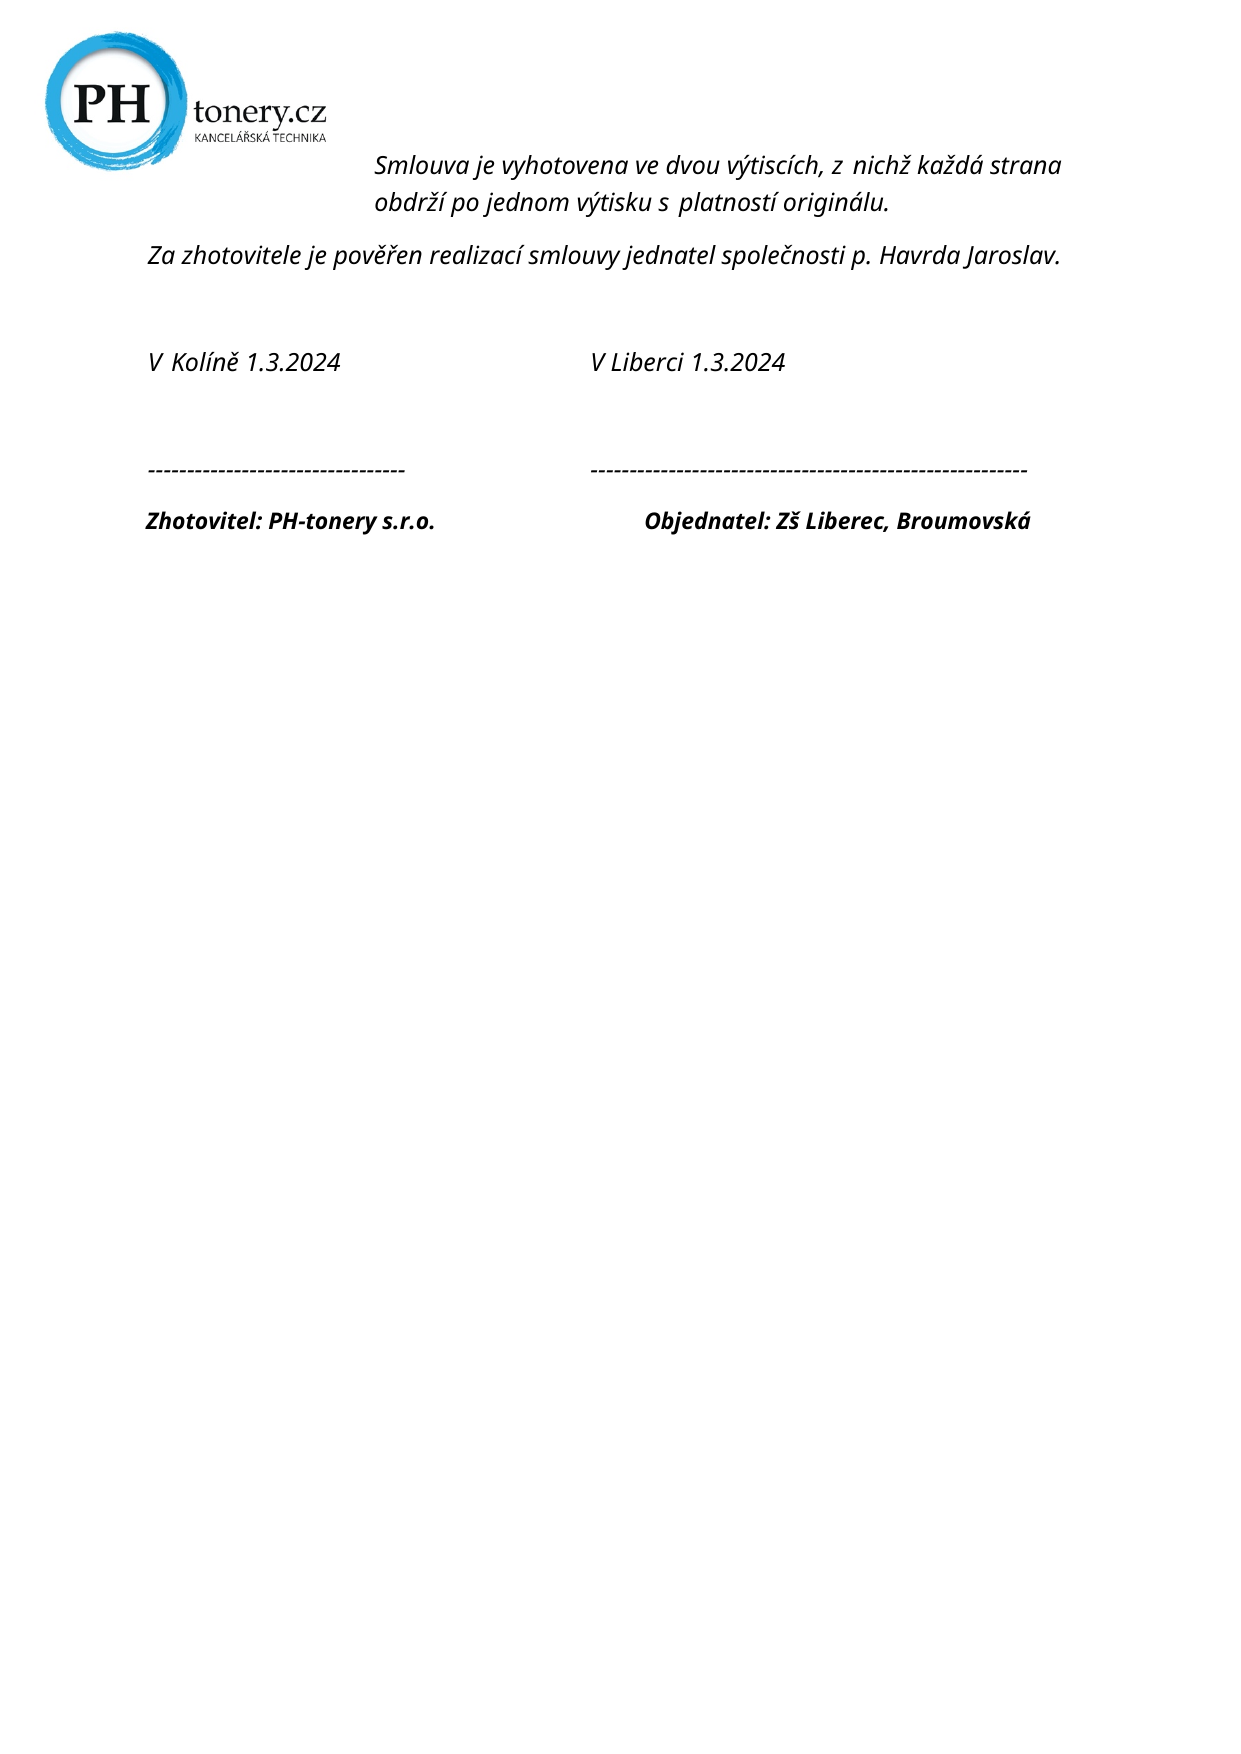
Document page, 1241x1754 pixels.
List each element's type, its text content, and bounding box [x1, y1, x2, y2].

text --------------------------------- -------------------------------------------------------- [148, 452, 1093, 486]
text Za zhotovitele je pověřen realizací smlouvy jednatel společnosti p. Havrda Jaroslav. [148, 238, 1093, 272]
text Smlouva je vyhotovena ve dvou výtiscích, z nichž každá strana obdrží po jednom výtisku s platností originálu. [148, 148, 1093, 218]
text V Kolíně 1.3.2024 V Liberci 1.3.2024 [148, 345, 1093, 379]
text Zhotovitel: PH-tonery s.r.o. Objednatel: Zš Liberec, Broumovská [133, 505, 1093, 536]
picture [12, 15, 356, 191]
